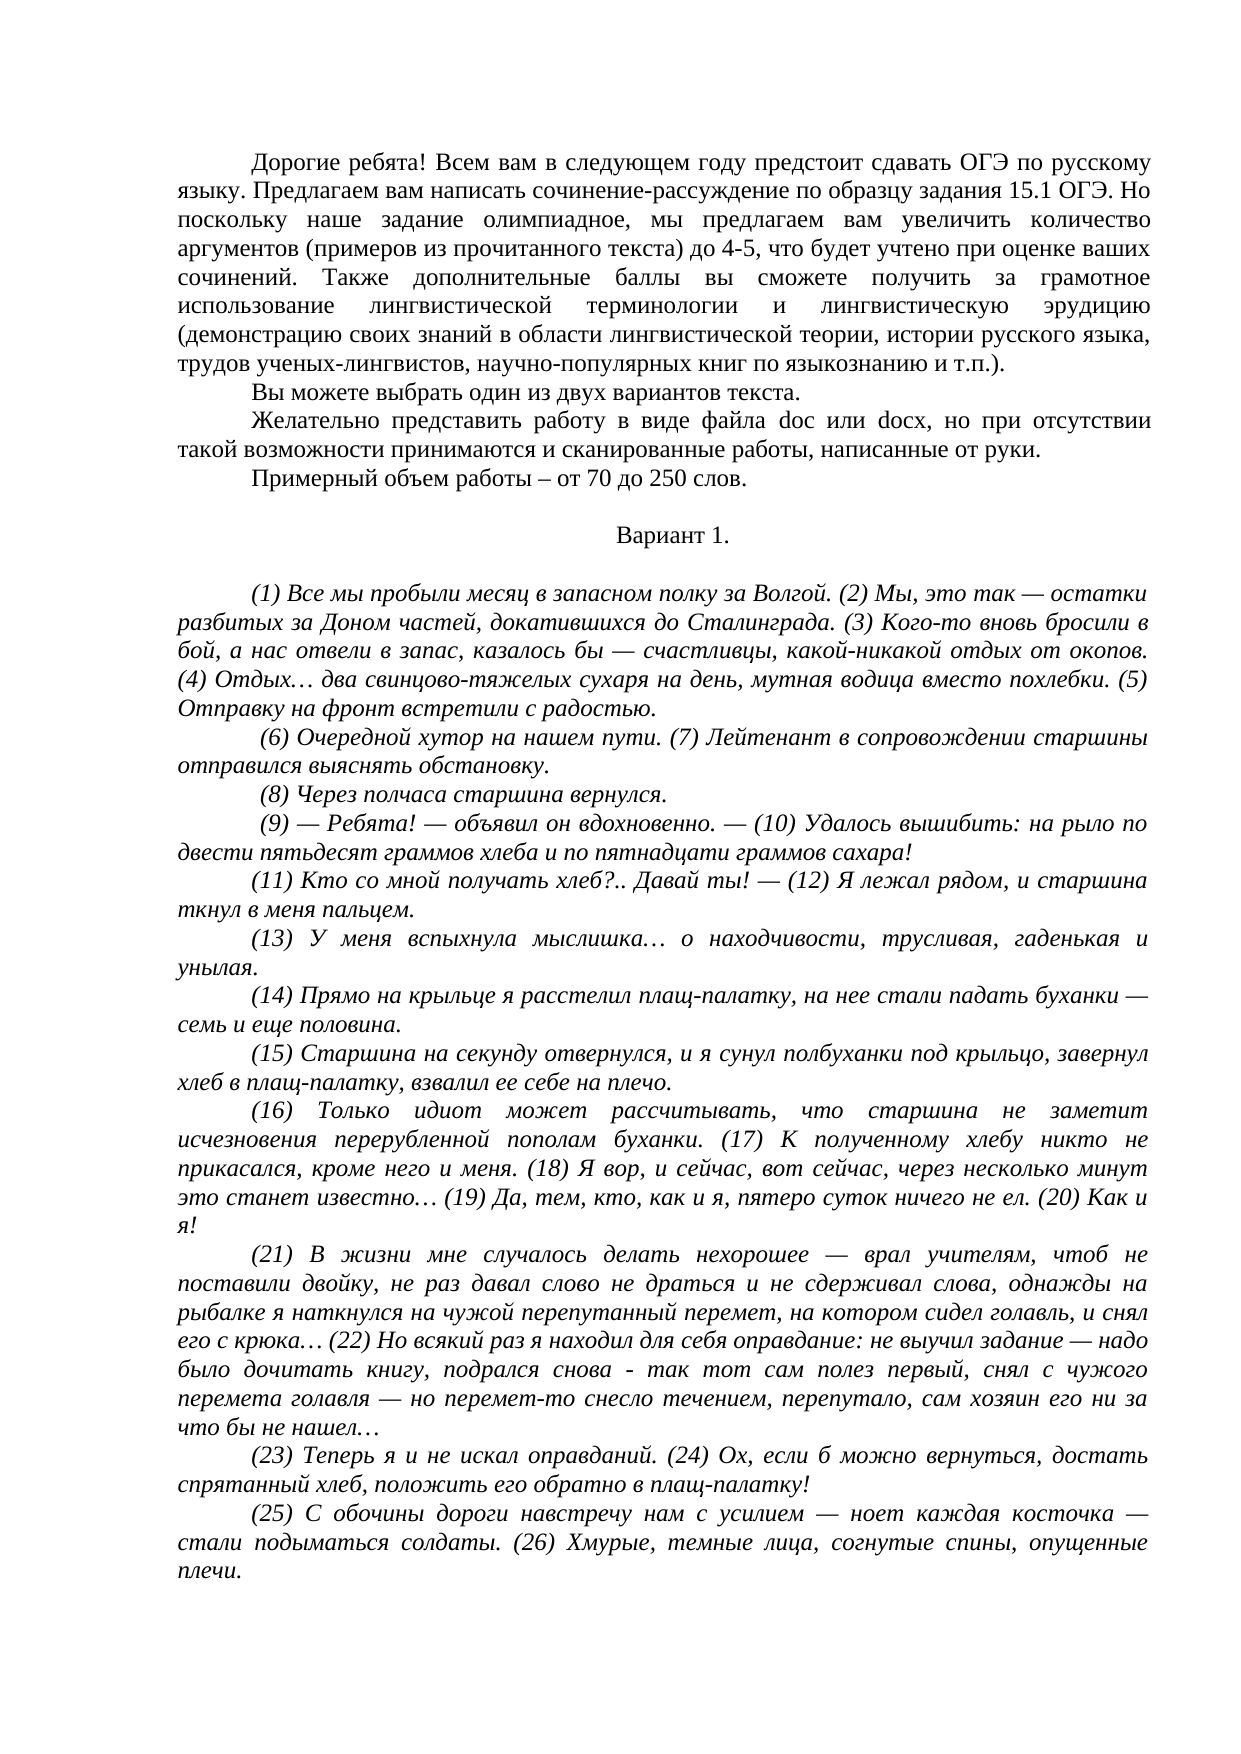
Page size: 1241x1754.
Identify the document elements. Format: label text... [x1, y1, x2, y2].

text (23) Теперь я и не искал оправданий. (24) Ох, если б можно вернуться, достать спрятанный хлеб, положить его обратно в плащ-палатку! [177, 1441, 1152, 1498]
text (1) Все мы пробыли месяц в запасном полку за Волгой. (2) Мы, это так — остатки разбитых за Доном частей, докатившихся до Сталинграда. (3) Кого-то вновь бросили в бой, а нас отвели в запас, казалось бы — счастливцы, какой-никакой отдых от окопов. (4) Отдых… два свинцово-тяжелых сухаря на день, мутная водица вместо похлебки. (5) Отправку на фронт встретили с радостью. [177, 578, 1152, 722]
text (16) Только идиот может рассчитывать, что старшина не заметит исчезновения перерубленной пополам буханки. (17) К полученному хлебу никто не прикасался, кроме него и меня. (18) Я вор, и сейчас, вот сейчас, через несколько минут это станет известно… (19) Да, тем, кто, как и я, пятеро суток ничего не ел. (20) Как и я! [177, 1096, 1152, 1239]
list Желательно представить работу в виде файла doc или docx, но при отсутствии такой возможности принимаются и сканированные работы, написанные от руки. [177, 406, 1152, 463]
text (9) — Ребята! — объявил он вдохновенно. — (10) Удалось вышибить: на рыло по двести пятьдесят граммов хлеба и по пятнадцати граммов сахара! [177, 808, 1152, 866]
text (14) Прямо на крыльце я расстелил плащ-палатку, на нее стали падать буханки — семь и еще половина. [177, 981, 1152, 1038]
text (13) У меня вспыхнула мыслишка… о находчивости, трусливая, гаденькая и унылая. [177, 923, 1152, 981]
text (15) Старшина на секунду отвернулся, и я сунул полбуханки под крыльцо, завернул хлеб в плащ-палатку, взвалил ее себе на плечо. [177, 1038, 1152, 1096]
list Дорогие ребята! Всем вам в следующем году предстоит сдавать ОГЭ по русскому языку. Предлагаем вам написать сочинение-рассуждение по образцу задания 15.1 ОГЭ. Но поскольку наше задание олимпиадное, мы предлагаем вам увеличить количество аргументов (примеров из прочитанного текста) до 4-5, что будет учтено при оценке ваших сочинений. Также дополнительные баллы вы сможете получить за грамотное использование лингвистической терминологии и лингвистическую эрудицию (демонстрацию своих знаний в области лингвистической теории, истории русского языка, трудов ученых-лингвистов, научно-популярных книг по языкознанию и т.п.). [177, 147, 1152, 377]
list Примерный объем работы – от 70 до 250 слов. [177, 463, 1152, 492]
list Вы можете выбрать один из двух вариантов текста. [177, 377, 1152, 406]
text (11) Кто со мной получать хлеб?.. Давай ты! — (12) Я лежал рядом, и старшина ткнул в меня пальцем. [177, 866, 1152, 923]
text (21) В жизни мне случалось делать нехорошее — врал учителям, чтоб не поставили двойку, не раз давал слово не драться и не сдерживал слова, однажды на рыбалке я наткнулся на чужой перепутанный перемет, на котором сидел голавль, и снял его с крюка… (22) Но всякий раз я находил для себя оправдание: не выучил задание — надо было дочитать книгу, подрался снова - так тот сам полез первый, снял с чужого перемета голавля — но перемет-то снесло течением, перепутало, сам хозяин его ни за что бы не нашел… [177, 1239, 1152, 1441]
text (6) Очередной хутор на нашем пути. (7) Лейтенант в сопровождении старшины отправился выяснять обстановку. [177, 722, 1152, 779]
text (25) С обочины дороги навстречу нам с усилием — ноет каждая косточка — стали подыматься солдаты. (26) Хмурые, темные лица, согнутые спины, опущенные плечи. [177, 1498, 1152, 1584]
text (8) Через полчаса старшина вернулся. [177, 779, 1152, 808]
text Вариант 1. [177, 521, 1168, 549]
